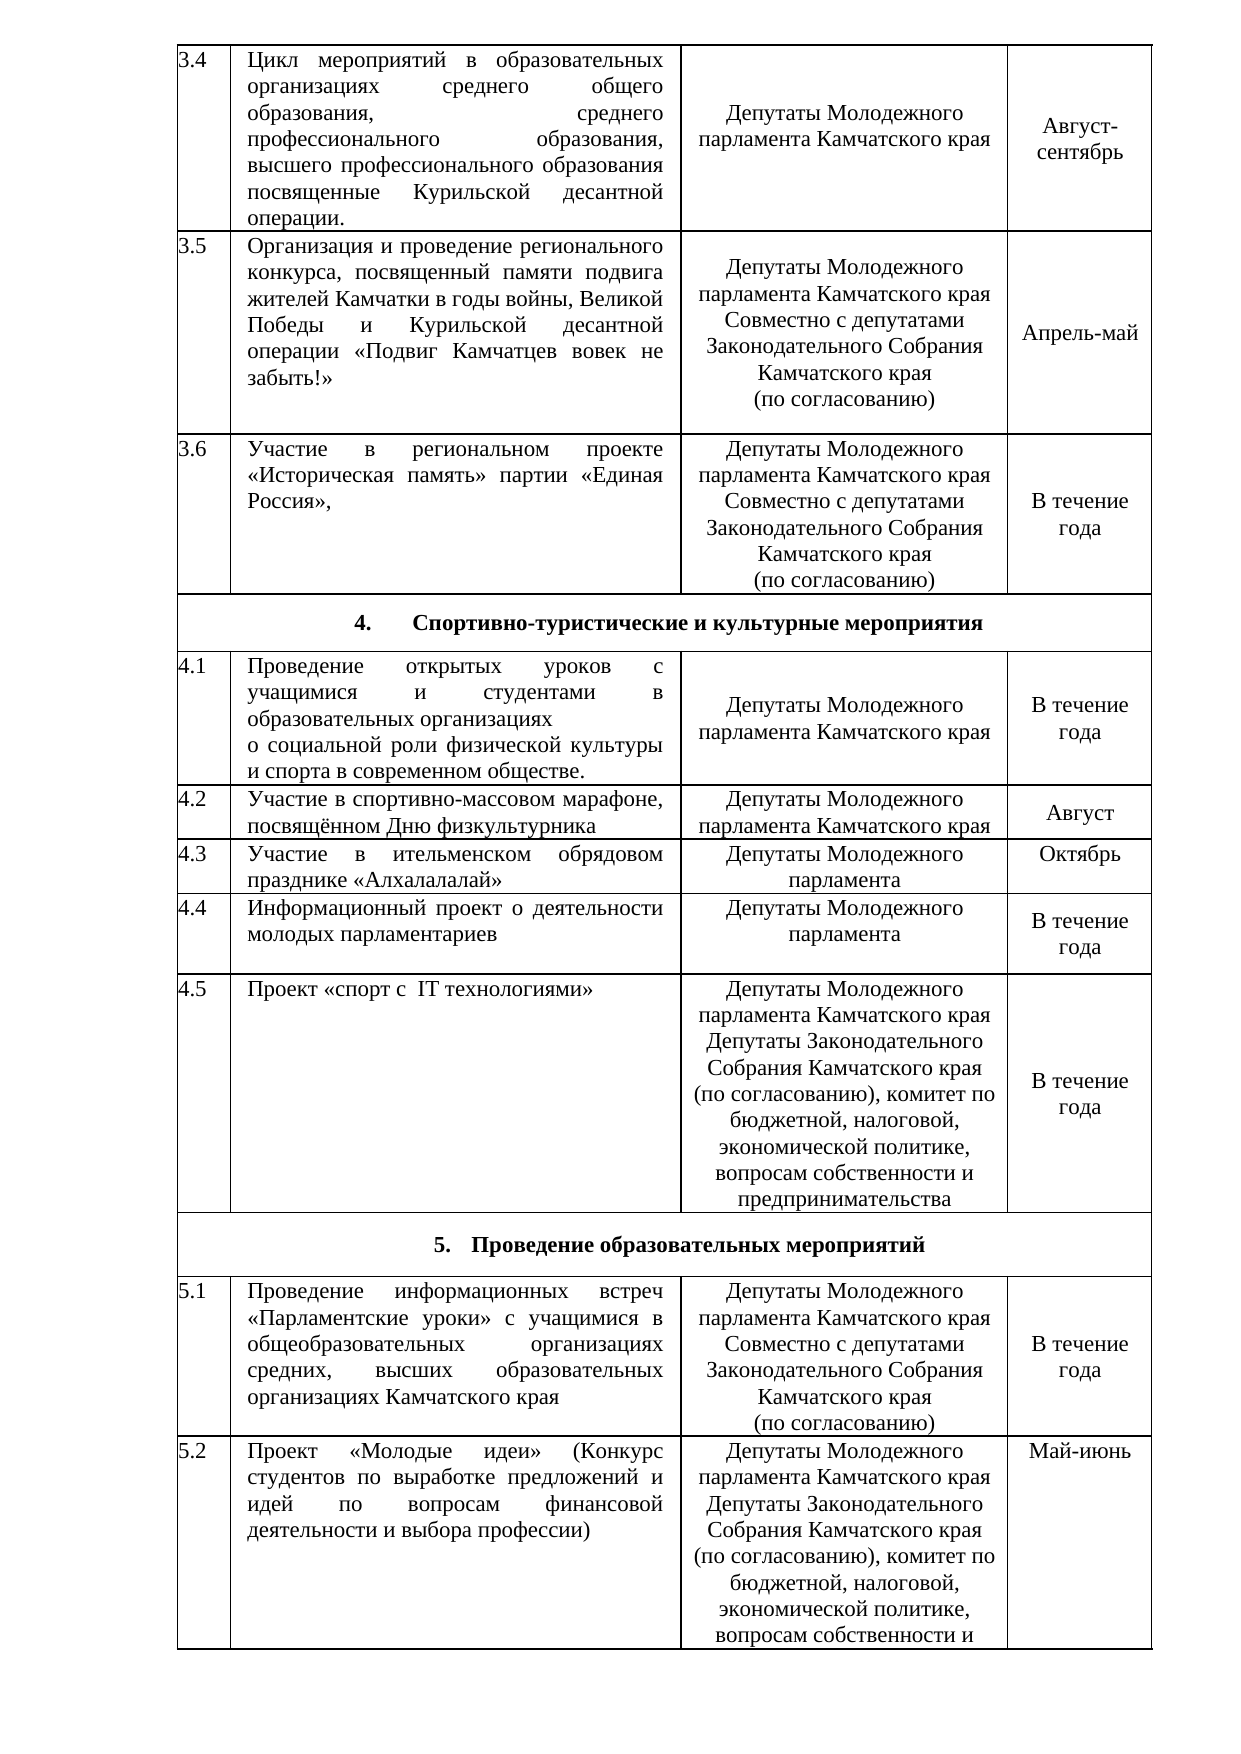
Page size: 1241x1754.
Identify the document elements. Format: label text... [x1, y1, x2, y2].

table_cell 3.4 [178, 46, 230, 230]
table_cell 5.2 [178, 1437, 230, 1648]
table_cell Спортивно-туристические и культурные мероприятия [178, 595, 1151, 651]
table_cell В течение года [1008, 894, 1151, 973]
table_cell 5.1 [178, 1277, 230, 1435]
table_cell В течение года [1008, 652, 1151, 784]
table_cell Август-сентябрь [1008, 46, 1151, 230]
table_cell Проведение информационных встреч «Парламентские уроки» с учащимися в общеобразовательных организациях средних, высших образовательных организациях Камчатского края [231, 1277, 680, 1435]
table_cell Октябрь [1008, 840, 1151, 892]
table_cell Организация и проведение регионального конкурса, посвященный памяти подвига жителей Камчатки в годы войны, Великой Победы и Курильской десантной операции «Подвиг Камчатцев вовек не забыть!» [231, 232, 680, 433]
table_cell Депутаты Молодежного парламента Камчатского края Совместно с депутатами Законодательного Собрания Камчатского края (по согласованию) [682, 1277, 1007, 1435]
table_cell 3.6 [178, 435, 230, 593]
table_cell Депутаты Молодежного парламента Камчатского края [682, 652, 1007, 784]
table_cell 4.4 [178, 894, 230, 973]
table_cell Информационный проект о деятельности молодых парламентариев [231, 894, 680, 973]
table_cell Май-июнь [1008, 1437, 1151, 1648]
table_cell 4.2 [178, 786, 230, 838]
table_cell Участие в ительменском обрядовом празднике «Алхалалалай» [231, 840, 680, 892]
table_cell Август [1008, 786, 1151, 838]
table_cell Депутаты Молодежного парламента Камчатского края [682, 786, 1007, 838]
table_cell Проект «спорт с IT технологиями» [231, 975, 680, 1212]
table_cell Апрель-май [1008, 232, 1151, 433]
table_cell Цикл мероприятий в образовательных организациях среднего общего образования, среднего профессионального образования, высшего профессионального образования посвященные Курильской десантной операции. [231, 46, 680, 230]
table_cell Депутаты Молодежного парламента Камчатского края Совместно с депутатами Законодательного Собрания Камчатского края (по согласованию) [682, 232, 1007, 433]
table_cell Депутаты Молодежного парламента [682, 894, 1007, 973]
table_cell В течение года [1008, 435, 1151, 593]
table_cell Депутаты Молодежного парламента [682, 840, 1007, 892]
table_cell Участие в региональном проекте «Историческая память» партии «Единая Россия», [231, 435, 680, 593]
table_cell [682, 46, 1007, 230]
table_cell 4.1 [178, 652, 230, 784]
table_cell В течение года [1008, 975, 1151, 1212]
table_cell Участие в спортивно-массовом марафоне, посвящённом Дню физкультурника [231, 786, 680, 838]
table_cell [231, 1437, 680, 1648]
table_cell Проведение образовательных мероприятий [178, 1213, 1151, 1276]
table_cell Проведение открытых уроков с учащимися и студентами в образовательных организациях о социальной роли физической культуры и спорта в современном обществе. [231, 652, 680, 784]
table_cell 3.5 [178, 232, 230, 433]
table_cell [682, 1437, 1007, 1648]
table_cell 4.3 [178, 840, 230, 892]
table_cell Депутаты Молодежного парламента Камчатского края Совместно с депутатами Законодательного Собрания Камчатского края (по согласованию) [682, 435, 1007, 593]
table_cell В течение года [1008, 1277, 1151, 1435]
table_cell 4.5 [178, 975, 230, 1212]
